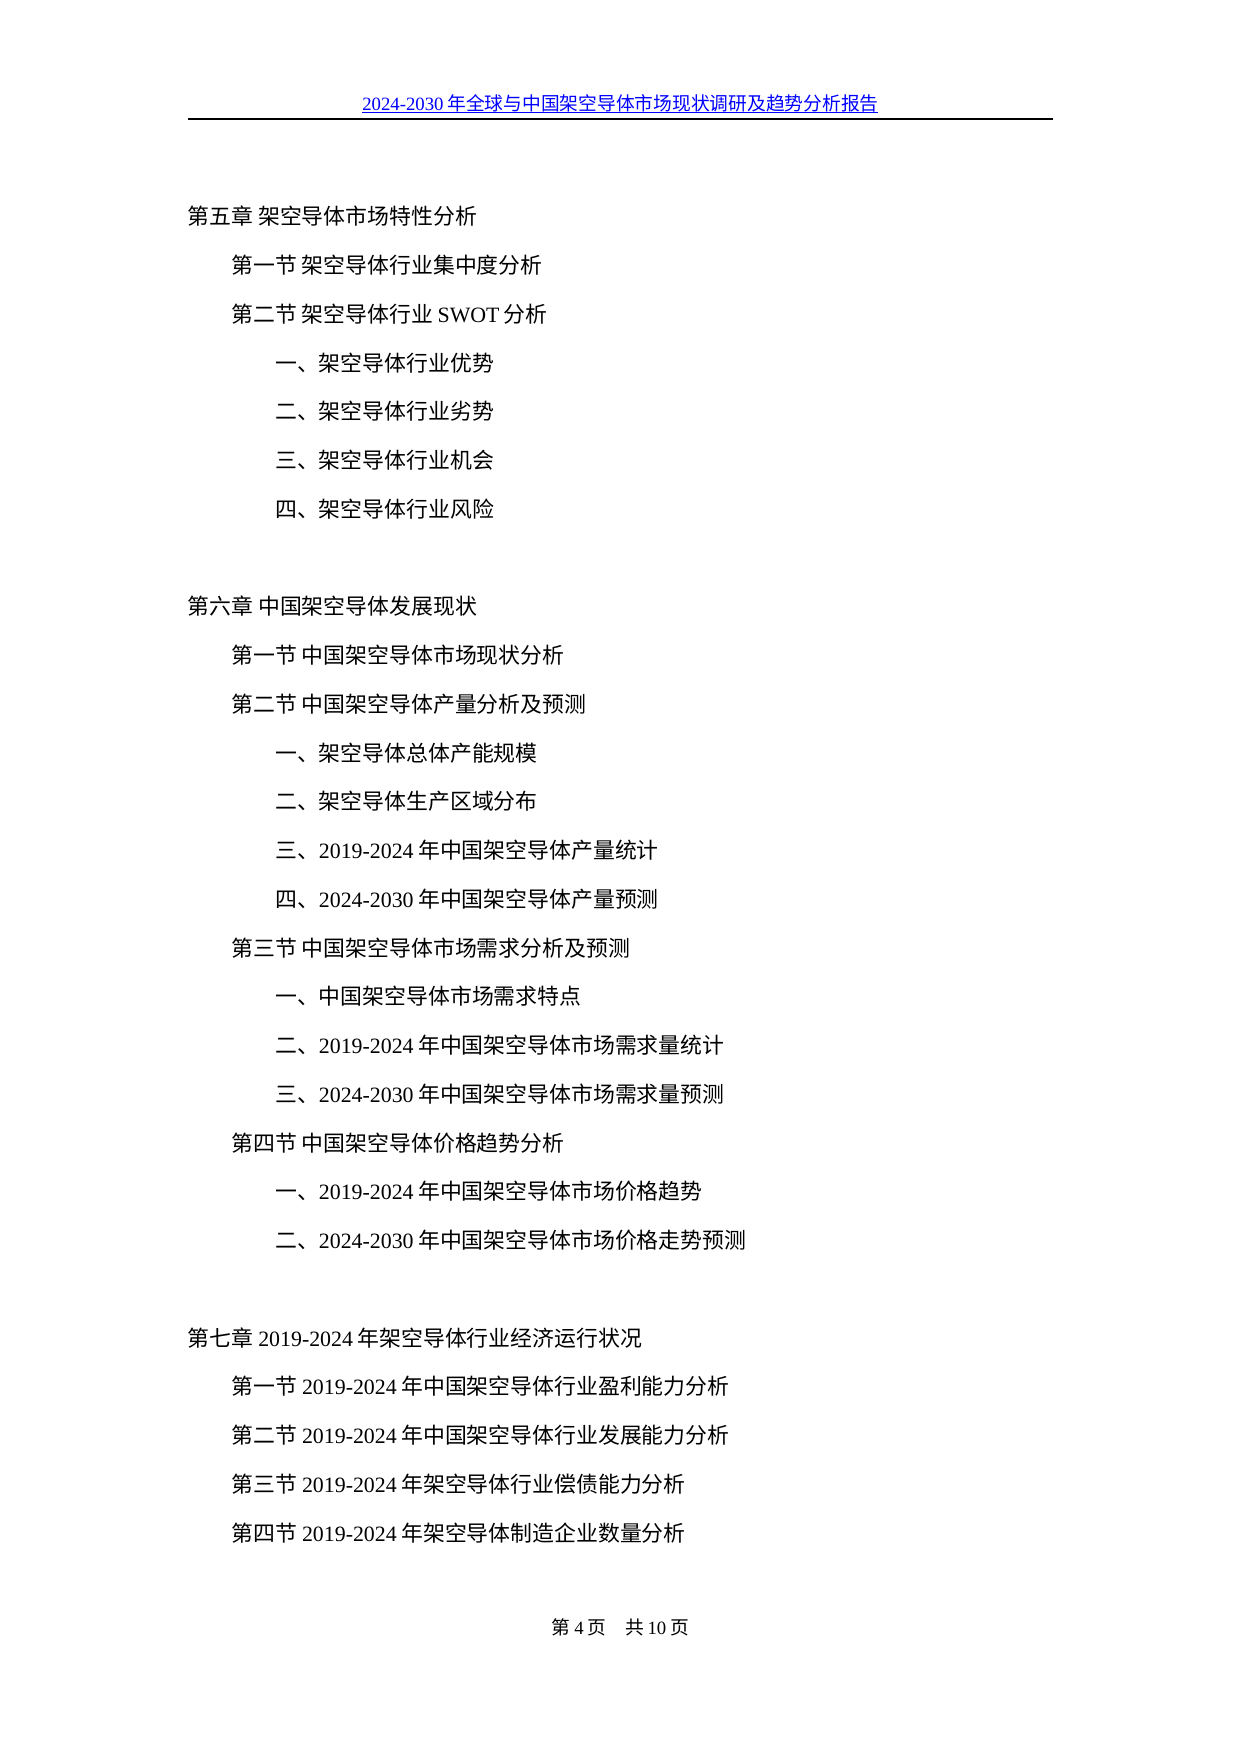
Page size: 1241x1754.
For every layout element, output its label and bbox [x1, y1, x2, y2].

text [187, 150, 1053, 1548]
